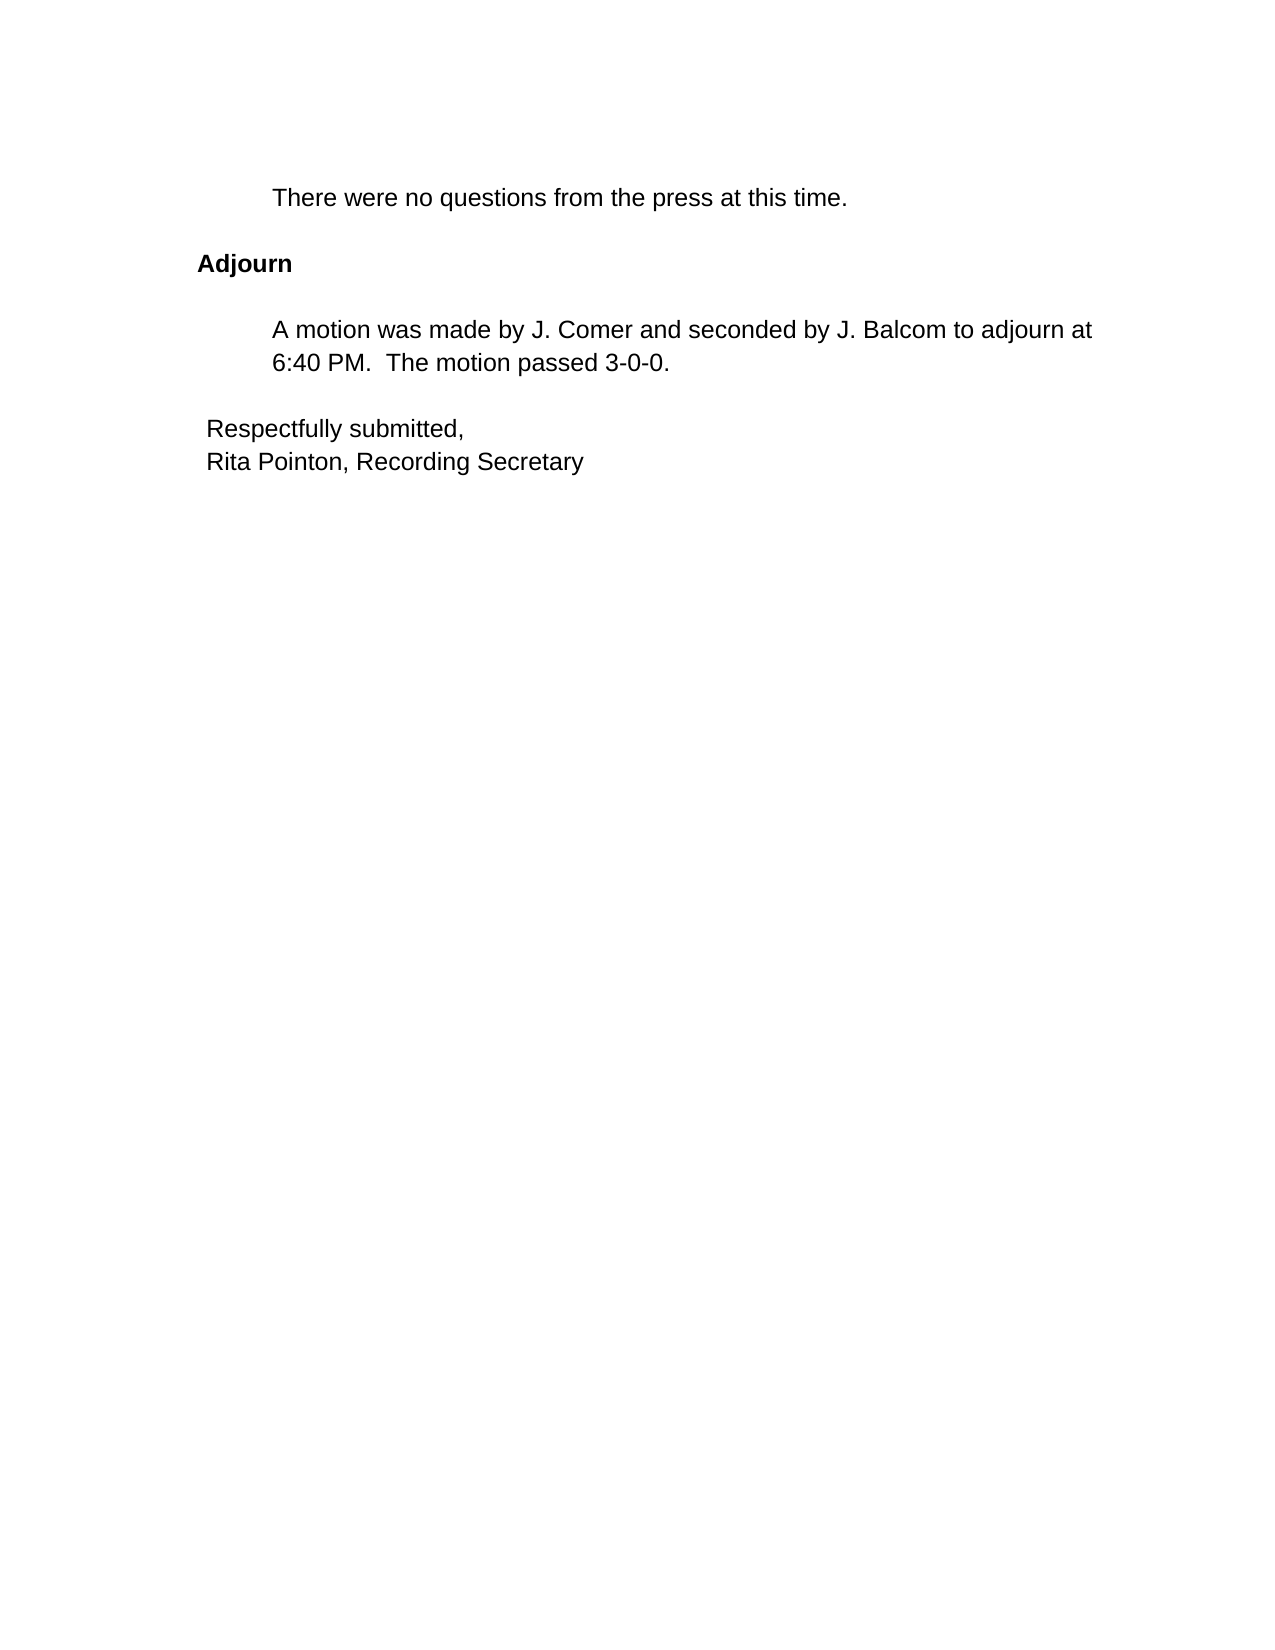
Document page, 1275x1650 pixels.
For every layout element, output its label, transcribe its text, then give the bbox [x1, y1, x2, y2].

text A motion was made by J. Comer and seconded by J. Balcom to adjourn at 6:40 PM. The motion passed 3-0-0. [272, 315, 1125, 377]
text Rita Pointon, Recording Secretary [206, 447, 1125, 476]
text Adjourn [197, 249, 1125, 278]
text There were no questions from the press at this time. [197, 183, 1125, 212]
text Respectfully submitted, [206, 414, 1125, 443]
